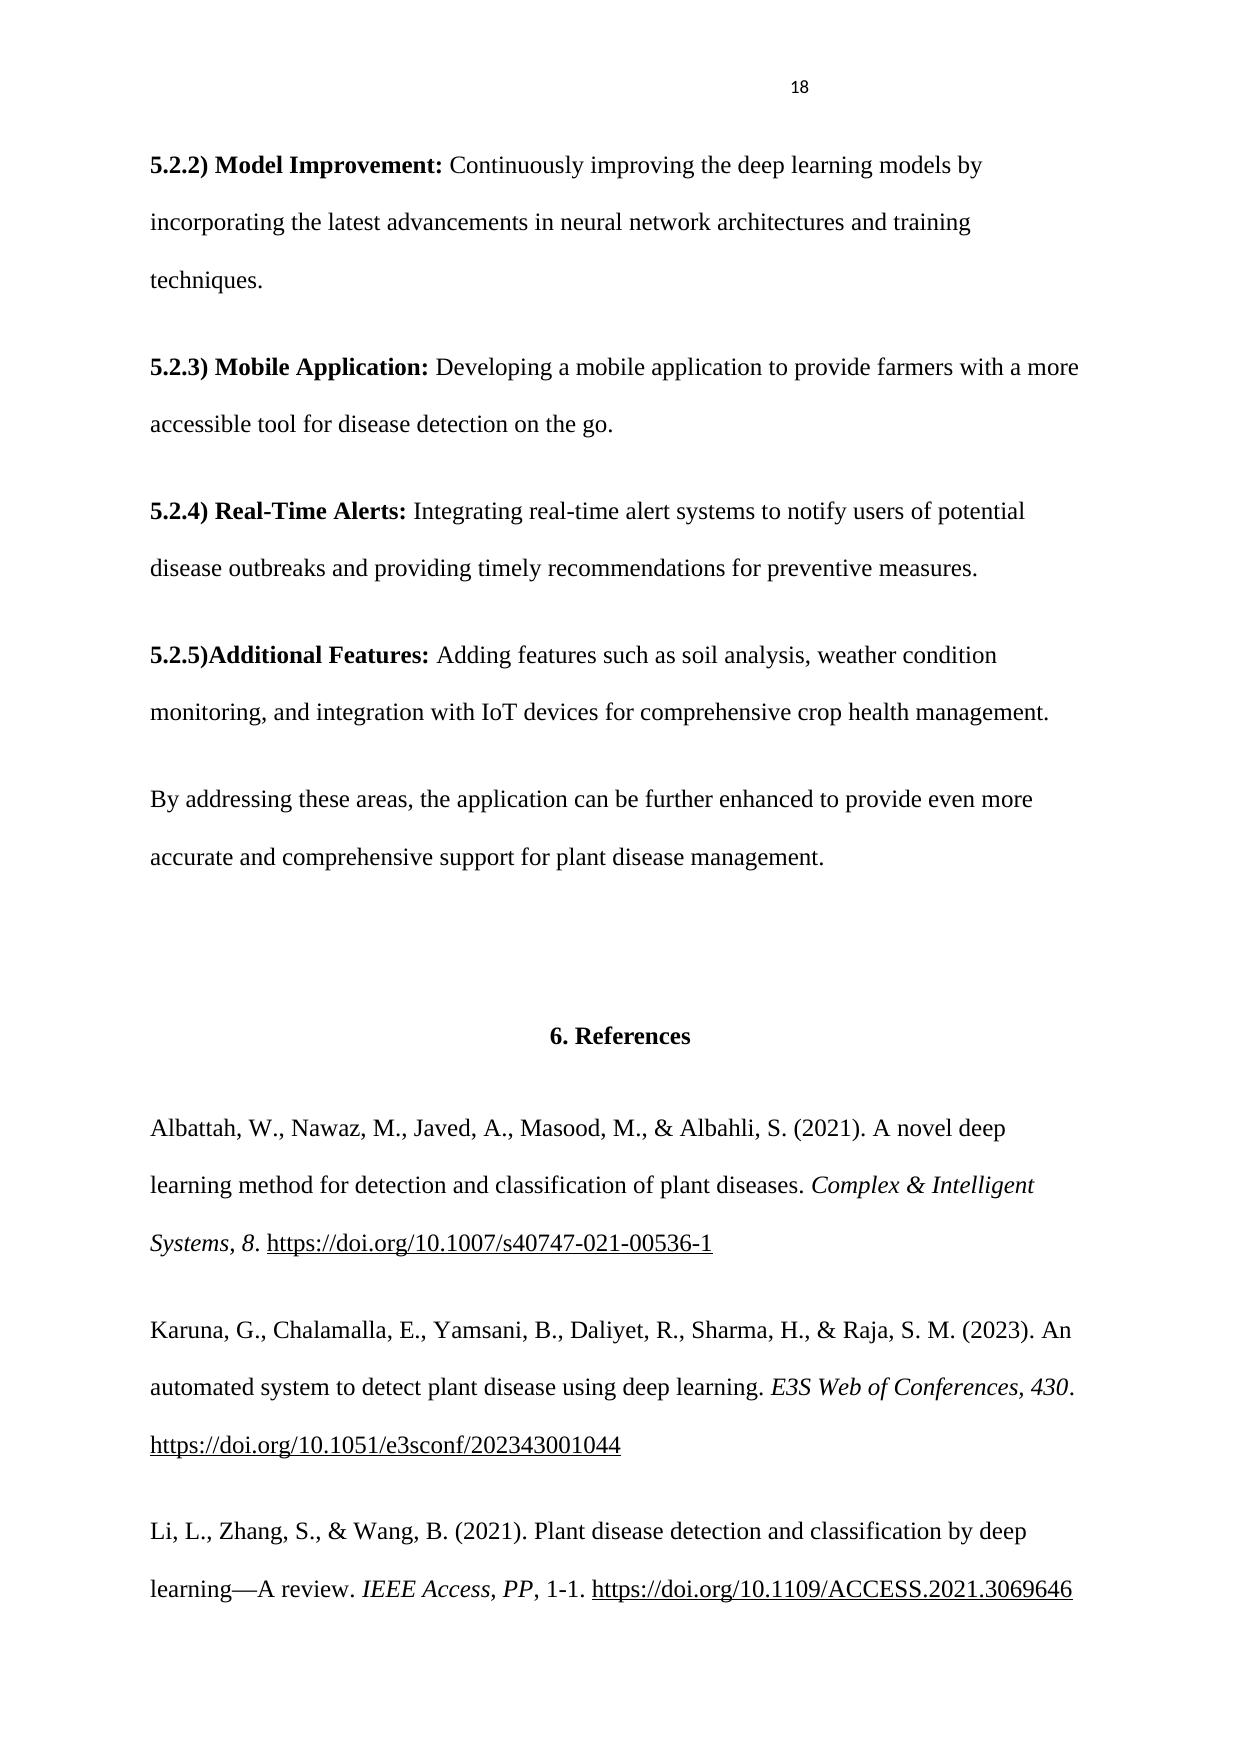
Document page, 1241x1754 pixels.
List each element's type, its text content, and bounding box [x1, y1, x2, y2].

text Albattah, W., Nawaz, M., Javed, A., Masood, M., & Albahli, S. (2021). A novel deep learning method for detection and classification of plant diseases. Complex & Intelligent Systems, 8. https://doi.org/10.1007/s40747-021-00536-1 [150, 1113, 1090, 1257]
text 5.2.4) Real-Time Alerts: Integrating real-time alert systems to notify users of potential disease outbreaks and providing timely recommendations for preventive measures. [150, 496, 1090, 582]
text Karuna, G., Chalamalla, E., Yamsani, B., Daliyet, R., Sharma, H., & Raja, S. M. (2023). An automated system to detect plant disease using deep learning. E3S Web of Conferences, 430. https://doi.org/10.1051/e3sconf/202343001044 [150, 1315, 1090, 1458]
text 5.2.5)Additional Features: Adding features such as soil analysis, weather condition monitoring, and integration with IoT devices for comprehensive crop health management. [150, 640, 1090, 726]
text By addressing these areas, the application can be further enhanced to provide even more accurate and comprehensive support for plant disease management. [150, 784, 1090, 870]
text Li, L., Zhang, S., & Wang, B. (2021). Plant disease detection and classification by deep learning—A review. IEEE Access, PP, 1-1. https://doi.org/10.1109/ACCESS.2021.3069646 [150, 1516, 1090, 1603]
subtitle References [150, 1021, 1090, 1050]
text 5.2.2) Model Improvement: Continuously improving the deep learning models by incorporating the latest advancements in neural network architectures and training techniques. [150, 150, 1090, 294]
text 5.2.3) Mobile Application: Developing a mobile application to provide farmers with a more accessible tool for disease detection on the go. [150, 352, 1090, 438]
